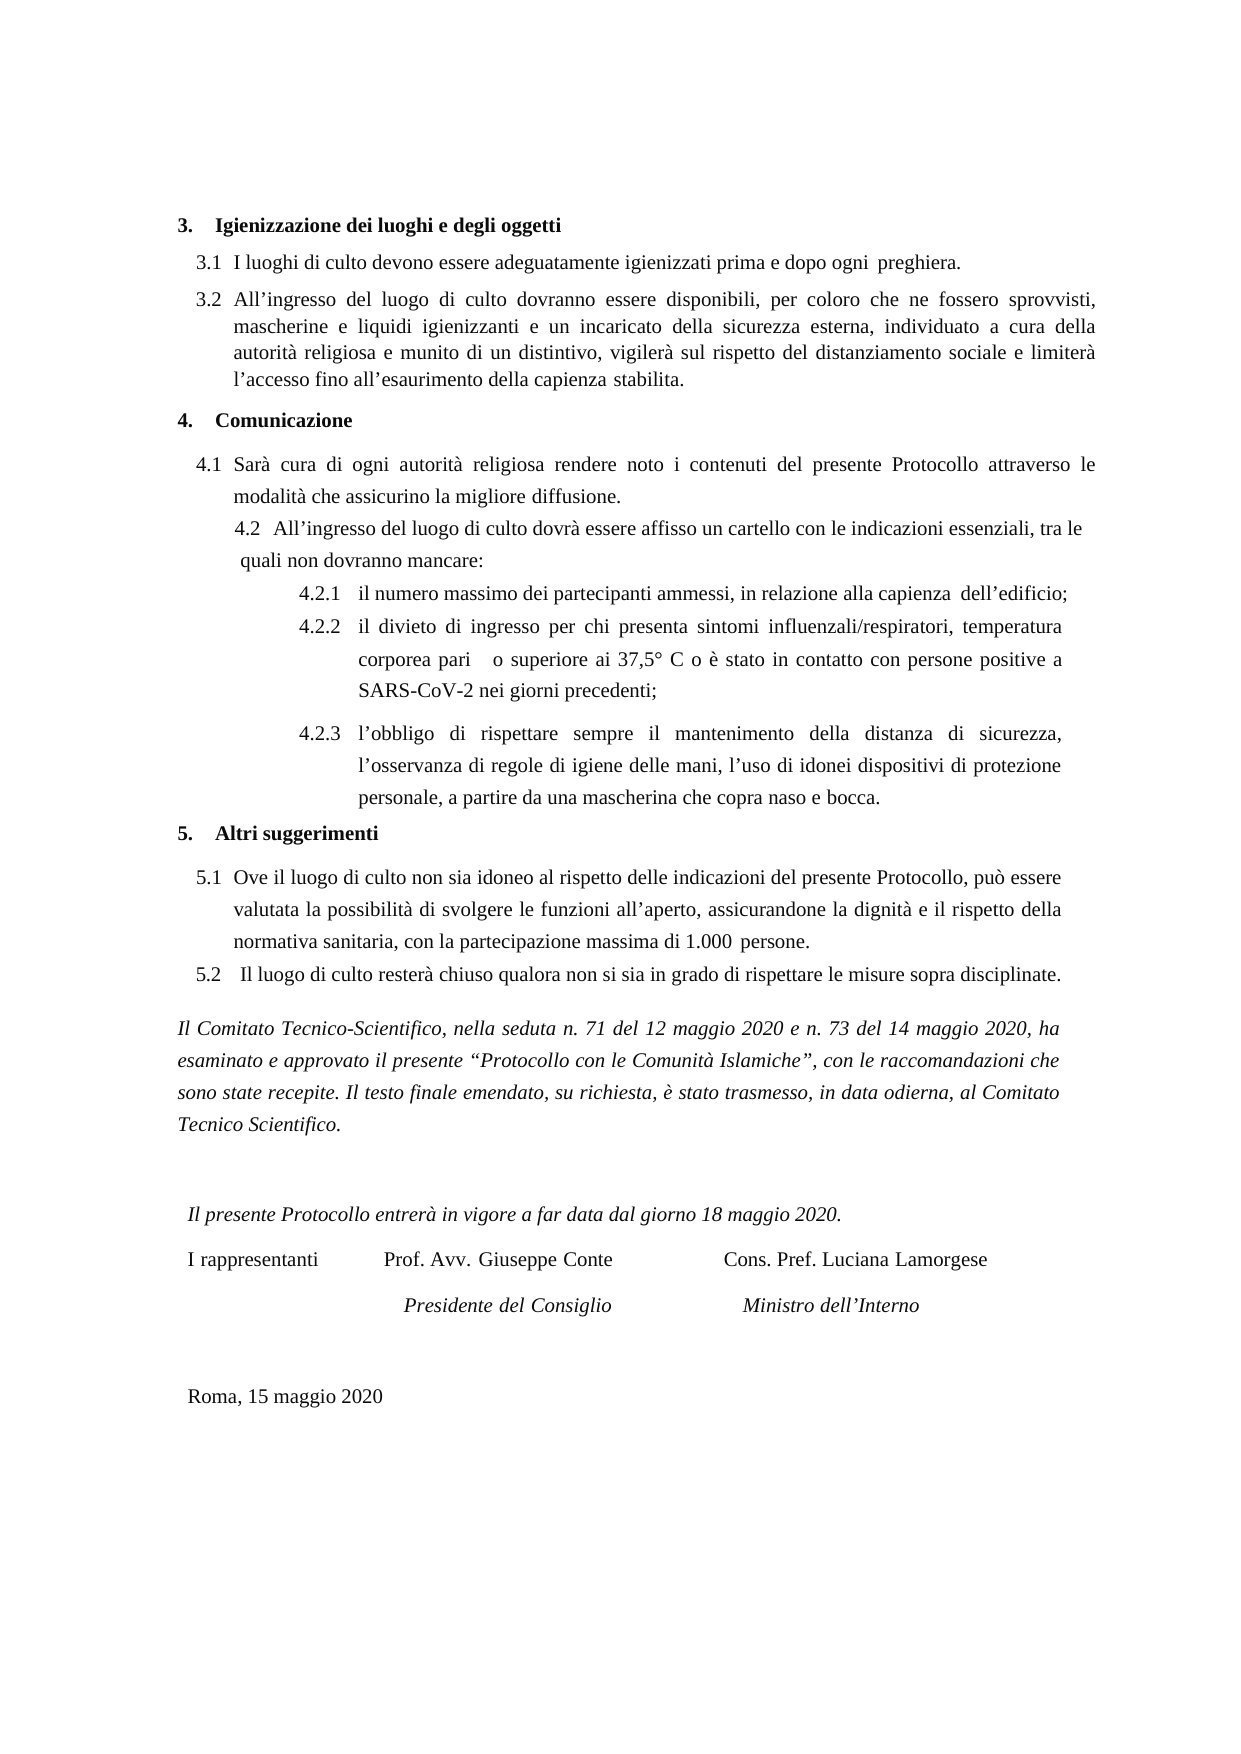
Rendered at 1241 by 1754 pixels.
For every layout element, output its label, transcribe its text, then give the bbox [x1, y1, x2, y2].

list Ove il luogo di culto non sia idoneo al rispetto delle indicazioni del presente Protocollo, può essere valutata la possibilità di svolgere le funzioni all’aperto, assicurandone la dignità e il rispetto della normativa sanitaria, con la partecipazione massima di 1.000 persone. [196, 865, 1063, 953]
text I rappresentanti Prof. Avv. Giuseppe Conte Cons. Pref. Luciana Lamorgese [187, 1247, 1194, 1271]
list All’ingresso del luogo di culto dovranno essere disponibili, per coloro che ne fossero sprovvisti, mascherine e liquidi igienizzanti e un incaricato della sicurezza esterna, individuato a cura della autorità religiosa e munito di un distintivo, vigilerà sul rispetto del distanziamento sociale e limiterà l’accesso fino all’esaurimento della capienza stabilita. [196, 287, 1097, 391]
list il numero massimo dei partecipanti ammessi, in relazione alla capienza dell’edificio; [299, 580, 1097, 604]
list All’ingresso del luogo di culto dovrà essere affisso un cartello con le indicazioni essenziali, tra le [234, 516, 1097, 540]
list l’obbligo di rispettare sempre il mantenimento della distanza di sicurezza, l’osservanza di regole di igiene delle mani, l’uso di idonei dispositivi di protezione personale, a partire da una mascherina che copra naso e bocca. [299, 721, 1063, 809]
list Sarà cura di ogni autorità religiosa rendere noto i contenuti del presente Protocollo attraverso le modalità che assicurino la migliore diffusione. [196, 452, 1097, 508]
list I luoghi di culto devono essere adeguatamente igienizzati prima e dopo ogni preghiera. [196, 250, 1097, 274]
text Il Comitato Tecnico-Scientifico, nella seduta n. 71 del 12 maggio 2020 e n. 73 del 14 maggio 2020, ha esaminato e approvato il presente “Protocollo con le Comunità Islamiche”, con le raccomandazioni che sono state recepite. Il testo finale emendato, su richiesta, è stato trasmesso, in data odierna, al Comitato Tecnico Scientifico. [177, 1016, 1063, 1136]
text Il presente Protocollo entrerà in vigore a far data dal giorno 18 maggio 2020. [187, 1201, 1194, 1226]
text Roma, 15 maggio 2020 [187, 1383, 1194, 1408]
text Presidente del Consiglio Ministro dell’Interno [404, 1293, 1194, 1317]
list Igienizzazione dei luoghi e degli oggetti [177, 213, 1097, 237]
list Il luogo di culto resterà chiuso qualora non si sia in grado di rispettare le misure sopra disciplinate. [196, 961, 1062, 986]
text quali non dovranno mancare: [240, 548, 1097, 572]
list Comunicazione [177, 408, 1097, 432]
list il divieto di ingresso per chi presenta sintomi influenzali/respiratori, temperatura corporea pari o superiore ai 37,5° C o è stato in contatto con persone positive a SARS-CoV-2 nei giorni precedenti; [299, 614, 1063, 702]
list Altri suggerimenti [177, 821, 1194, 845]
